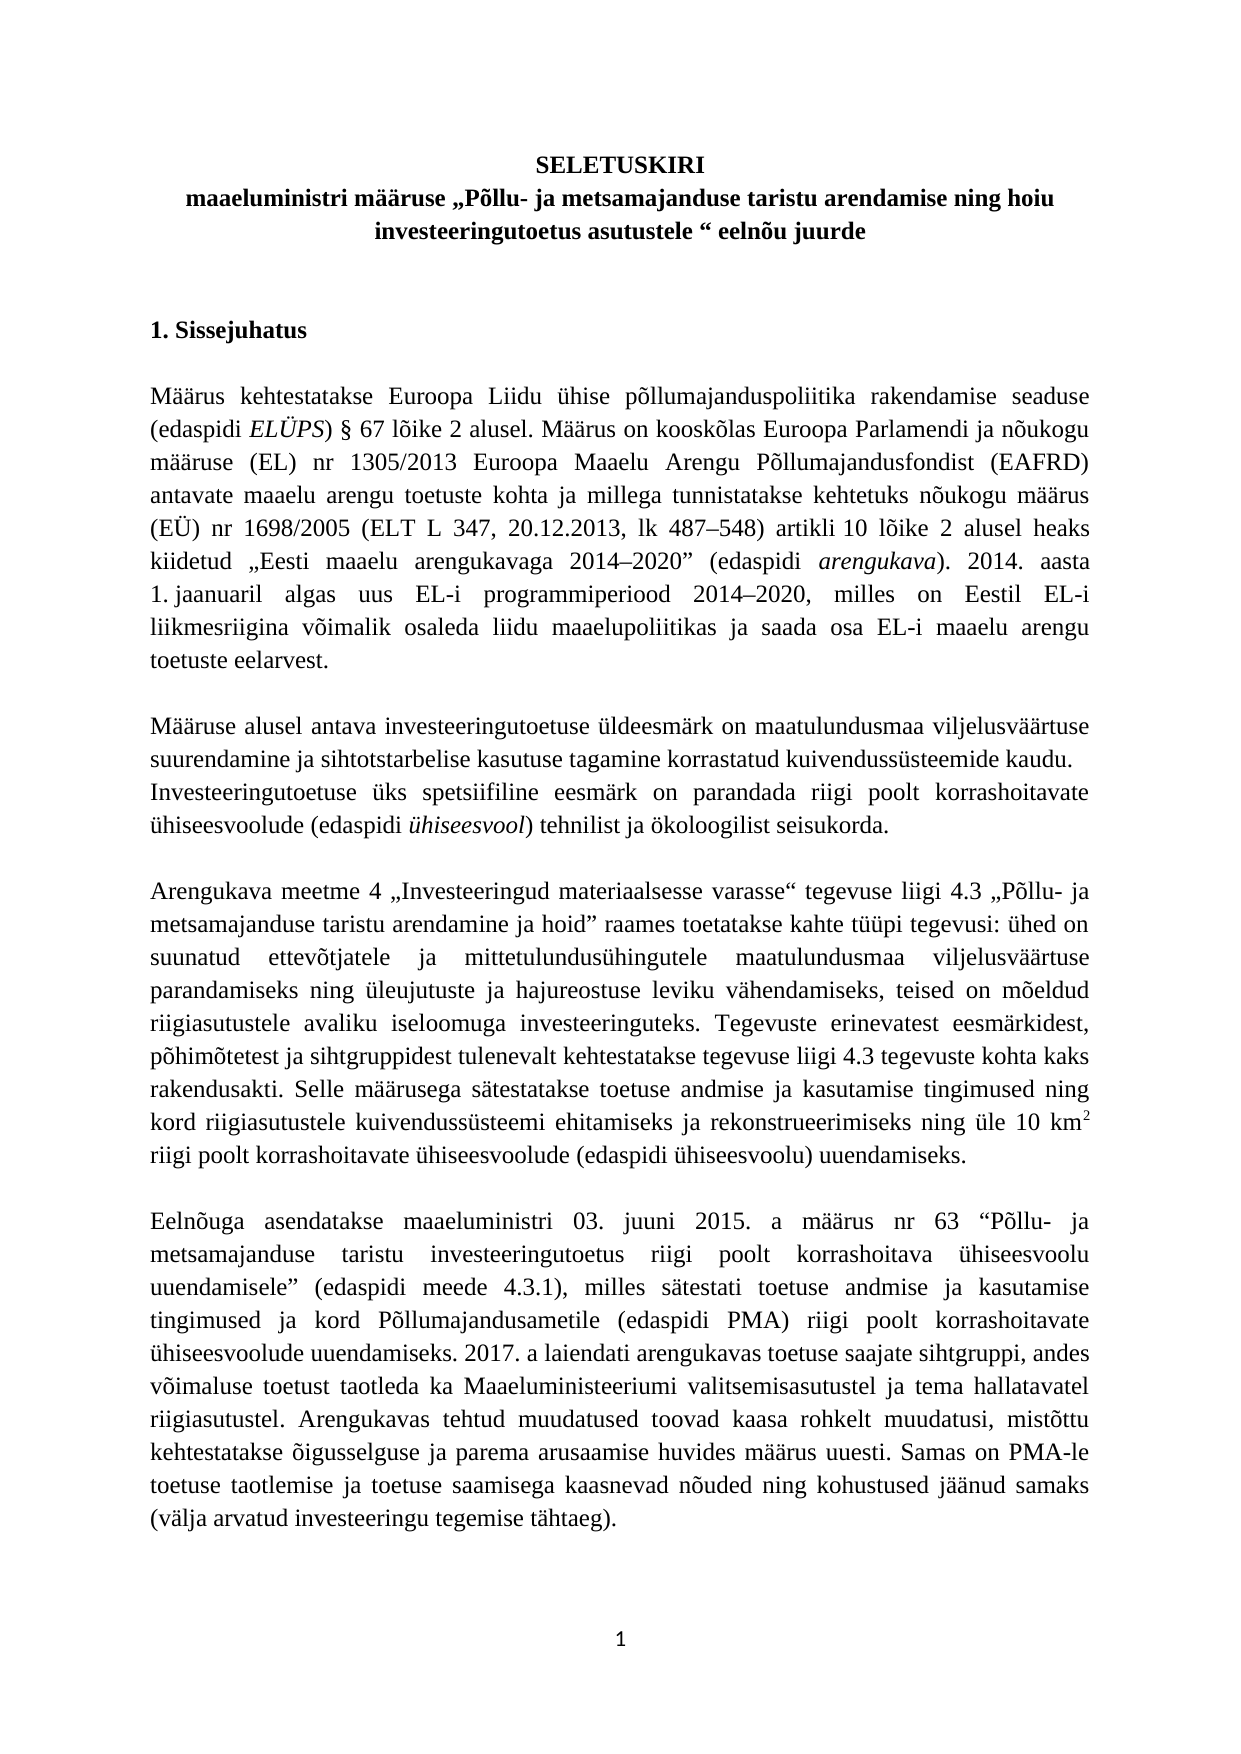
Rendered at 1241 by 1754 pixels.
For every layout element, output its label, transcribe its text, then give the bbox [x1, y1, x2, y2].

text Investeeringutoetuse üks spetsiifiline eesmärk on parandada riigi poolt korrashoitavate ühiseesvoolude (edaspidi ühiseesvool) tehnilist ja ökoloogilist seisukorda. [150, 777, 1090, 839]
text 1. Sissejuhatus [150, 315, 1090, 344]
text Määrus kehtestatakse Euroopa Liidu ühise põllumajanduspoliitika rakendamise seaduse (edaspidi ELÜPS) § 67 lõike 2 alusel. Määrus on kooskõlas Euroopa Parlamendi ja nõukogu määruse (EL) nr 1305/2013 Euroopa Maaelu Arengu Põllumajandusfondist (EAFRD) antavate maaelu arengu toetuste kohta ja millega tunnistatakse kehtetuks nõukogu määrus (EÜ) nr 1698/2005 (ELT L 347, 20.12.2013, lk 487–548) artikli 10 lõike 2 alusel heaks kiidetud „Eesti maaelu arengukavaga 2014–2020” (edaspidi arengukava). 2014. aasta 1. jaanuaril algas uus EL-i programmiperiood 2014–2020, milles on Eestil EL-i liikmesriigina võimalik osaleda liidu maaelupoliitikas ja saada osa EL-i maaelu arengu toetuste eelarvest. [150, 381, 1090, 674]
text Eelnõuga asendatakse maaeluministri 03. juuni 2015. a määrus nr 63 “Põllu- ja metsamajanduse taristu investeeringutoetus riigi poolt korrashoitava ühiseesvoolu uuendamisele” (edaspidi meede 4.3.1), milles sätestati toetuse andmise ja kasutamise tingimused ja kord Põllumajandusametile (edaspidi PMA) riigi poolt korrashoitavate ühiseesvoolude uuendamiseks. 2017. a laiendati arengukavas toetuse saajate sihtgruppi, andes võimaluse toetust taotleda ka Maaeluministeeriumi valitsemisasutustel ja tema hallatavatel riigiasutustel. Arengukavas tehtud muudatused toovad kaasa rohkelt muudatusi, mistõttu kehtestatakse õigusselguse ja parema arusaamise huvides määrus uuesti. Samas on PMA-le toetuse taotlemise ja toetuse saamisega kaasnevad nõuded ning kohustused jäänud samaks (välja arvatud investeeringu tegemise tähtaeg). [150, 1206, 1090, 1532]
text SELETUSKIRI [150, 150, 1090, 179]
text maaeluministri määruse „Põllu- ja metsamajanduse taristu arendamise ning hoiu investeeringutoetus asutustele “ eelnõu juurde [150, 183, 1090, 245]
text Arengukava meetme 4 „Investeeringud materiaalsesse varasse“ tegevuse liigi 4.3 „Põllu- ja metsamajanduse taristu arendamine ja hoid” raames toetatakse kahte tüüpi tegevusi: ühed on suunatud ettevõtjatele ja mittetulundusühingutele maatulundusmaa viljelusväärtuse parandamiseks ning üleujutuste ja hajureostuse leviku vähendamiseks, teised on mõeldud riigiasutustele avaliku iseloomuga investeeringuteks. Tegevuste erinevatest eesmärkidest, põhimõtetest ja sihtgruppidest tulenevalt kehtestatakse tegevuse liigi 4.3 tegevuste kohta kaks rakendusakti. Selle määrusega sätestatakse toetuse andmise ja kasutamise tingimused ning kord riigiasutustele kuivendussüsteemi ehitamiseks ja rekonstrueerimiseks ning üle 10 km2 riigi poolt korrashoitavate ühiseesvoolude (edaspidi ühiseesvoolu) uuendamiseks. [150, 876, 1090, 1169]
text Määruse alusel antava investeeringutoetuse üldeesmärk on maatulundusmaa viljelusväärtuse suurendamine ja sihtotstarbelise kasutuse tagamine korrastatud kuivendussüsteemide kaudu. [150, 711, 1090, 773]
